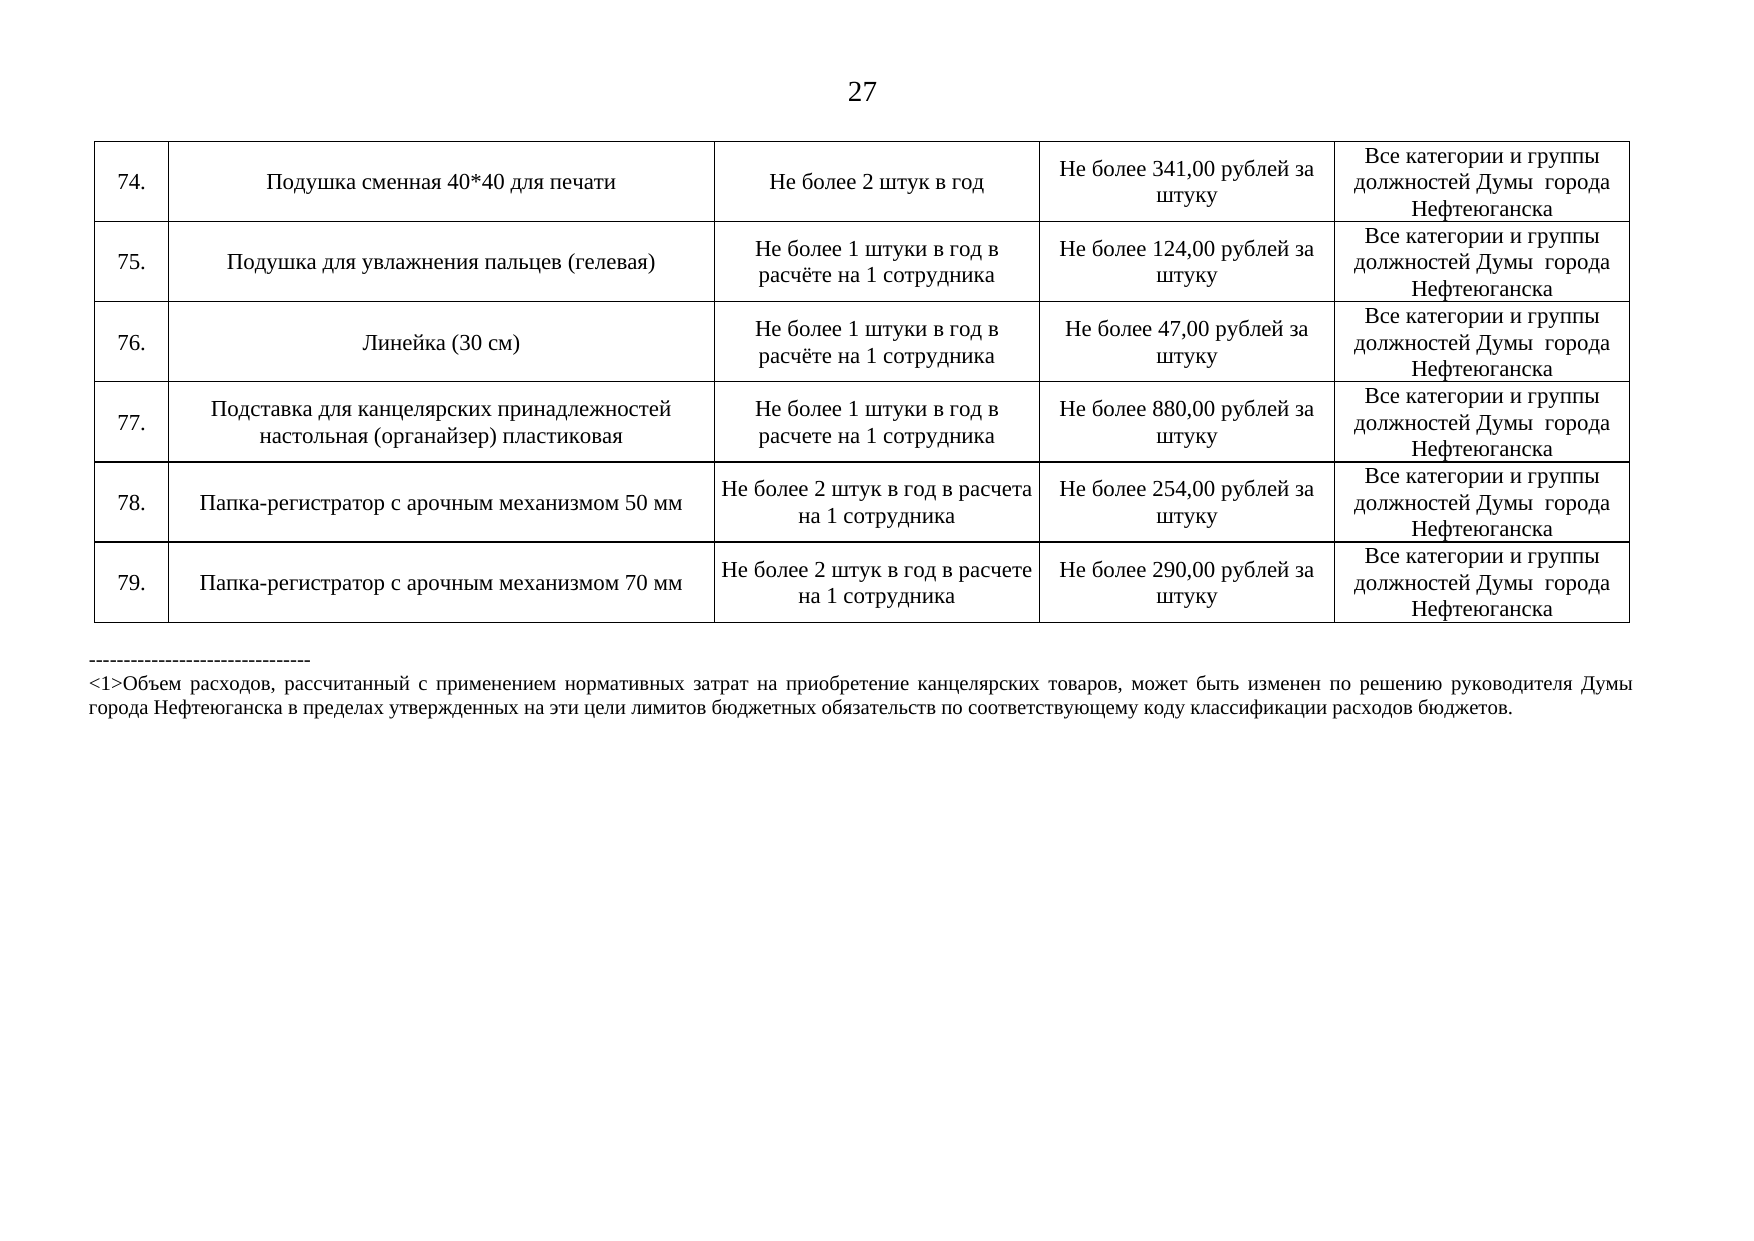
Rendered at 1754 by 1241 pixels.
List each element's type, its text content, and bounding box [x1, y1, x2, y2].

table_cell Папка-регистратор с арочным механизмом 50 мм [169, 463, 714, 541]
table_cell Подставка для канцелярских принадлежностей настольная (органайзер) пластиковая [169, 382, 714, 461]
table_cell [1335, 142, 1629, 221]
text <1>Объем расходов, рассчитанный с применением нормативных затрат на приобретение канцелярских товаров, может быть изменен по решению руководителя Думы города Нефтеюганска в пределах утвержденных на эти цели лимитов бюджетных обязательств по соответствующему коду классификации расходов бюджетов. [89, 671, 1636, 719]
table_cell Не более 880,00 рублей за штуку [1040, 382, 1334, 461]
table_cell Папка-регистратор с арочным механизмом 70 мм [169, 543, 714, 622]
table_cell Не более 2 штук в год в расчете на 1 сотрудника [715, 543, 1039, 622]
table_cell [1335, 222, 1629, 301]
table_cell Все категории и группы должностей Думы города Нефтеюганска [1335, 543, 1629, 622]
table_cell Не более 1 штуки в год в расчёте на 1 сотрудника [715, 222, 1039, 301]
text -------------------------------- [89, 647, 1636, 671]
table_cell 79. [95, 543, 168, 622]
table_cell Не более 290,00 рублей за штуку [1040, 543, 1334, 622]
table_cell Все категории и группы должностей Думы города Нефтеюганска [1335, 463, 1629, 541]
table_cell 78. [95, 463, 168, 541]
table_cell 77. [95, 382, 168, 461]
table_cell Не более 1 штуки в год в расчёте на 1 сотрудника [715, 302, 1039, 381]
table_cell Не более 2 штук в год в расчета на 1 сотрудника [715, 463, 1039, 541]
table_cell 75. [95, 222, 168, 301]
table_cell Не более 2 штук в год [715, 142, 1039, 221]
table_cell Не более 47,00 рублей за штуку [1040, 302, 1334, 381]
table_cell 76. [95, 302, 168, 381]
table_cell Не более 1 штуки в год в расчете на 1 сотрудника [715, 382, 1039, 461]
table_cell Все категории и группы должностей Думы города Нефтеюганска [1335, 382, 1629, 461]
table_cell Не более 124,00 рублей за штуку [1040, 222, 1334, 301]
table_cell Подушка сменная 40*40 для печати [169, 142, 714, 221]
table_cell Линейка (30 см) [169, 302, 714, 381]
table_cell Не более 254,00 рублей за штуку [1040, 463, 1334, 541]
table_cell Все категории и группы должностей Думы города Нефтеюганска [1335, 302, 1629, 381]
table_cell Подушка для увлажнения пальцев (гелевая) [169, 222, 714, 301]
table_cell 74. [95, 142, 168, 221]
table_cell Не более 341,00 рублей за штуку [1040, 142, 1334, 221]
